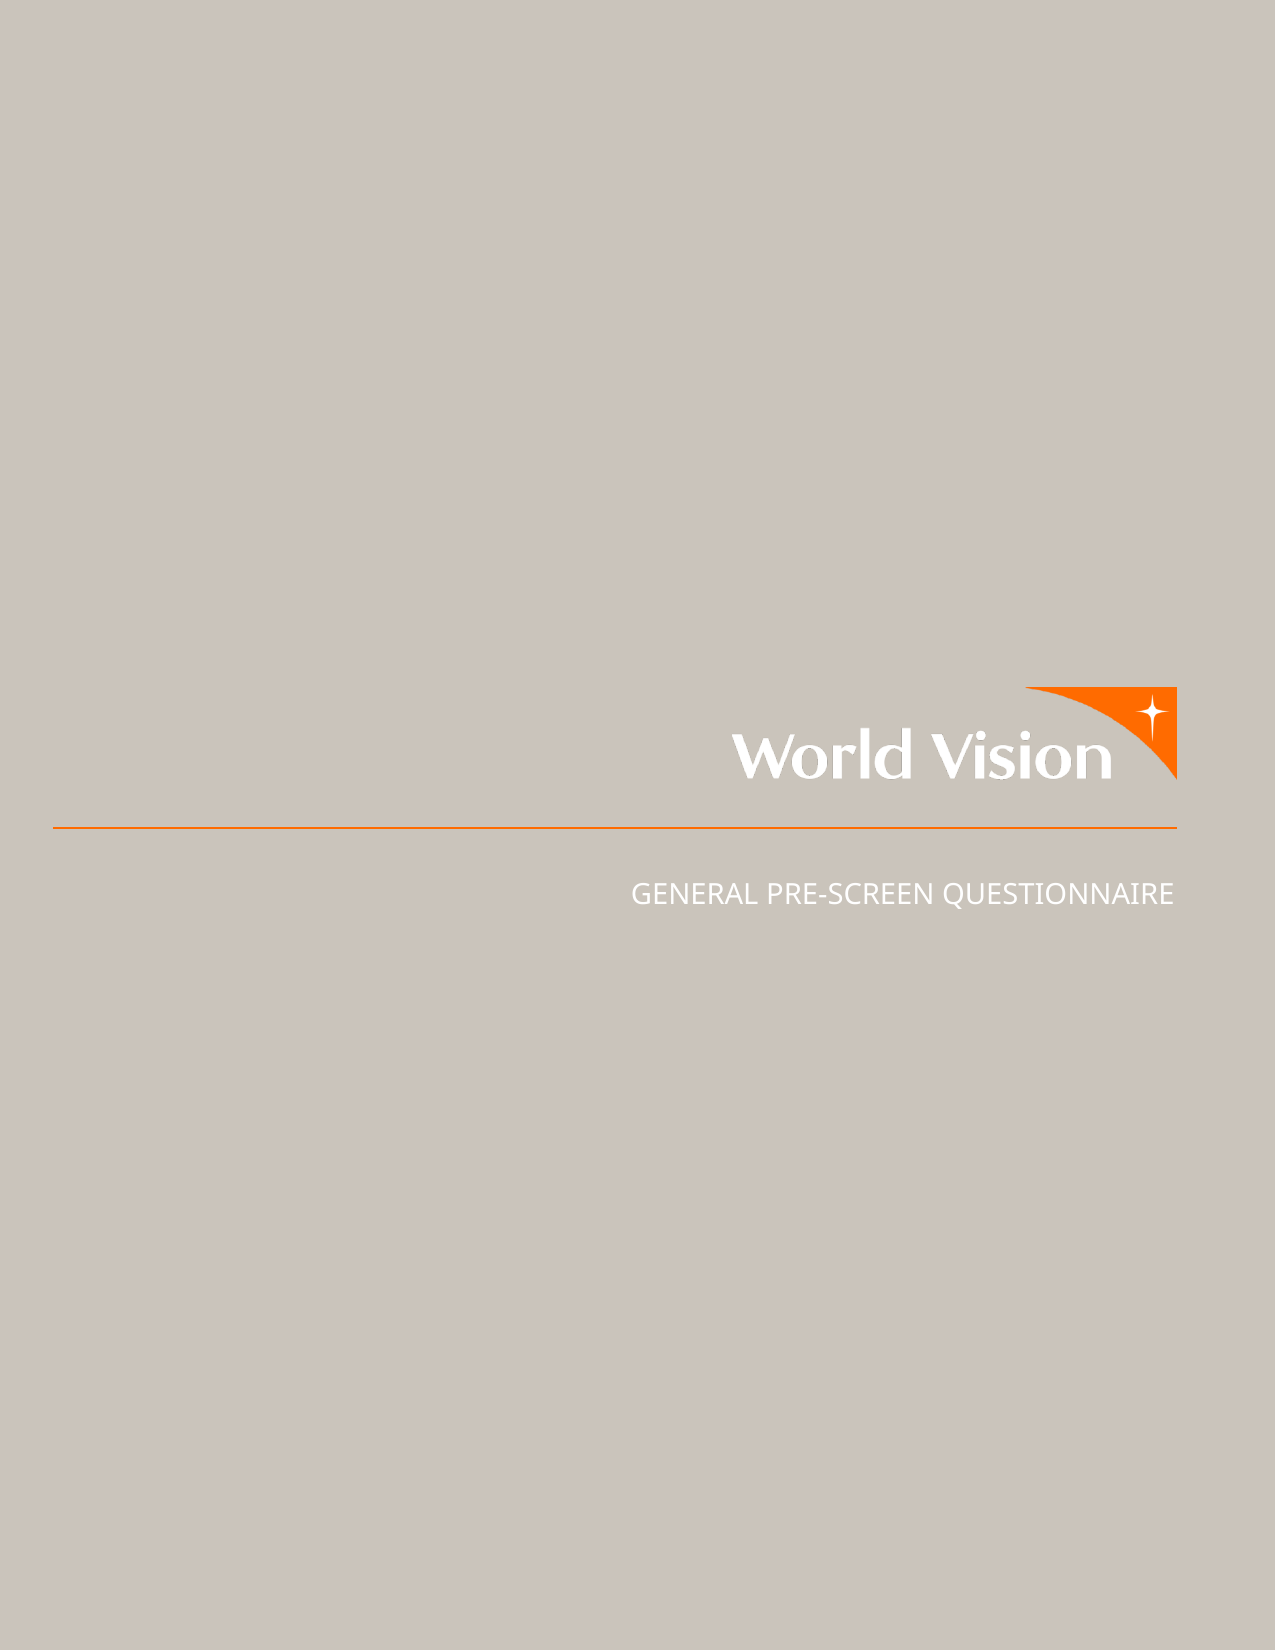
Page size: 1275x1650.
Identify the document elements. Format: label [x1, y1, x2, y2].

picture [732, 687, 1177, 780]
